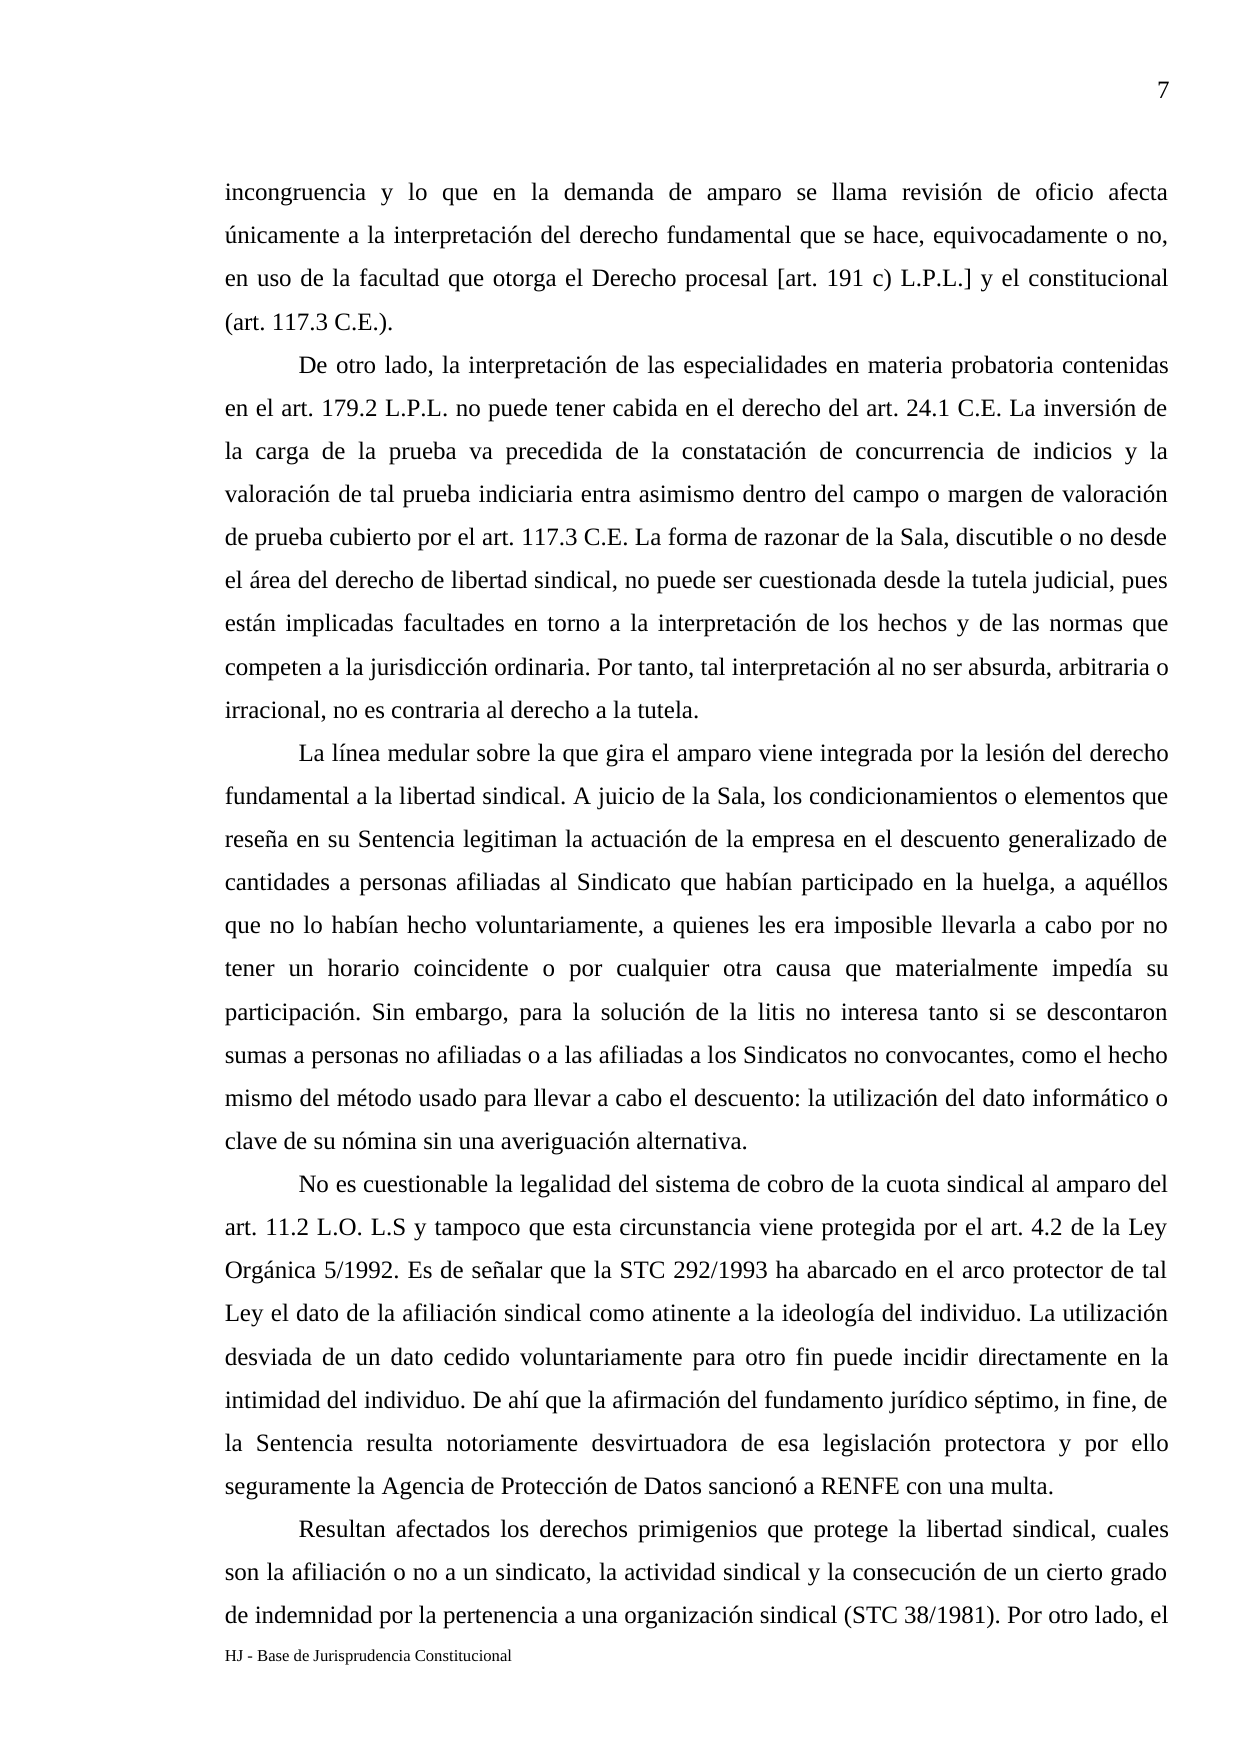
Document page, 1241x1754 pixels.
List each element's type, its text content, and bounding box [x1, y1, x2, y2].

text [224, 177, 1169, 335]
text No es cuestionable la legalidad del sistema de cobro de la cuota sindical al amparo del art. 11.2 L.O. L.S y tampoco que esta circunstancia viene protegida por el art. 4.2 de la Ley Orgánica 5/1992. Es de señalar que la STC 292/1993 ha abarcado en el arco protector de tal Ley el dato de la afiliación sindical como atinente a la ideología del individuo. La utilización desviada de un dato cedido voluntariamente para otro fin puede incidir directamente en la intimidad del individuo. De ahí que la afirmación del fundamento jurídico séptimo, in fine, de la Sentencia resulta notoriamente desvirtuadora de esa legislación protectora y por ello seguramente la Agencia de Protección de Datos sancionó a RENFE con una multa. [224, 1169, 1169, 1500]
text De otro lado, la interpretación de las especialidades en materia probatoria contenidas en el art. 179.2 L.P.L. no puede tener cabida en el derecho del art. 24.1 C.E. La inversión de la carga de la prueba va precedida de la constatación de concurrencia de indicios y la valoración de tal prueba indiciaria entra asimismo dentro del campo o margen de valoración de prueba cubierto por el art. 117.3 C.E. La forma de razonar de la Sala, discutible o no desde el área del derecho de libertad sindical, no puede ser cuestionada desde la tutela judicial, pues están implicadas facultades en torno a la interpretación de los hechos y de las normas que competen a la jurisdicción ordinaria. Por tanto, tal interpretación al no ser absurda, arbitraria o irracional, no es contraria al derecho a la tutela. [224, 350, 1169, 723]
text La línea medular sobre la que gira el amparo viene integrada por la lesión del derecho fundamental a la libertad sindical. A juicio de la Sala, los condicionamientos o elementos que reseña en su Sentencia legitiman la actuación de la empresa en el descuento generalizado de cantidades a personas afiliadas al Sindicato que habían participado en la huelga, a aquéllos que no lo habían hecho voluntariamente, a quienes les era imposible llevarla a cabo por no tener un horario coincidente o por cualquier otra causa que materialmente impedía su participación. Sin embargo, para la solución de la litis no interesa tanto si se descontaron sumas a personas no afiliadas o a las afiliadas a los Sindicatos no convocantes, como el hecho mismo del método usado para llevar a cabo el descuento: la utilización del dato informático o clave de su nómina sin una averiguación alternativa. [224, 738, 1169, 1155]
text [224, 1514, 1169, 1629]
